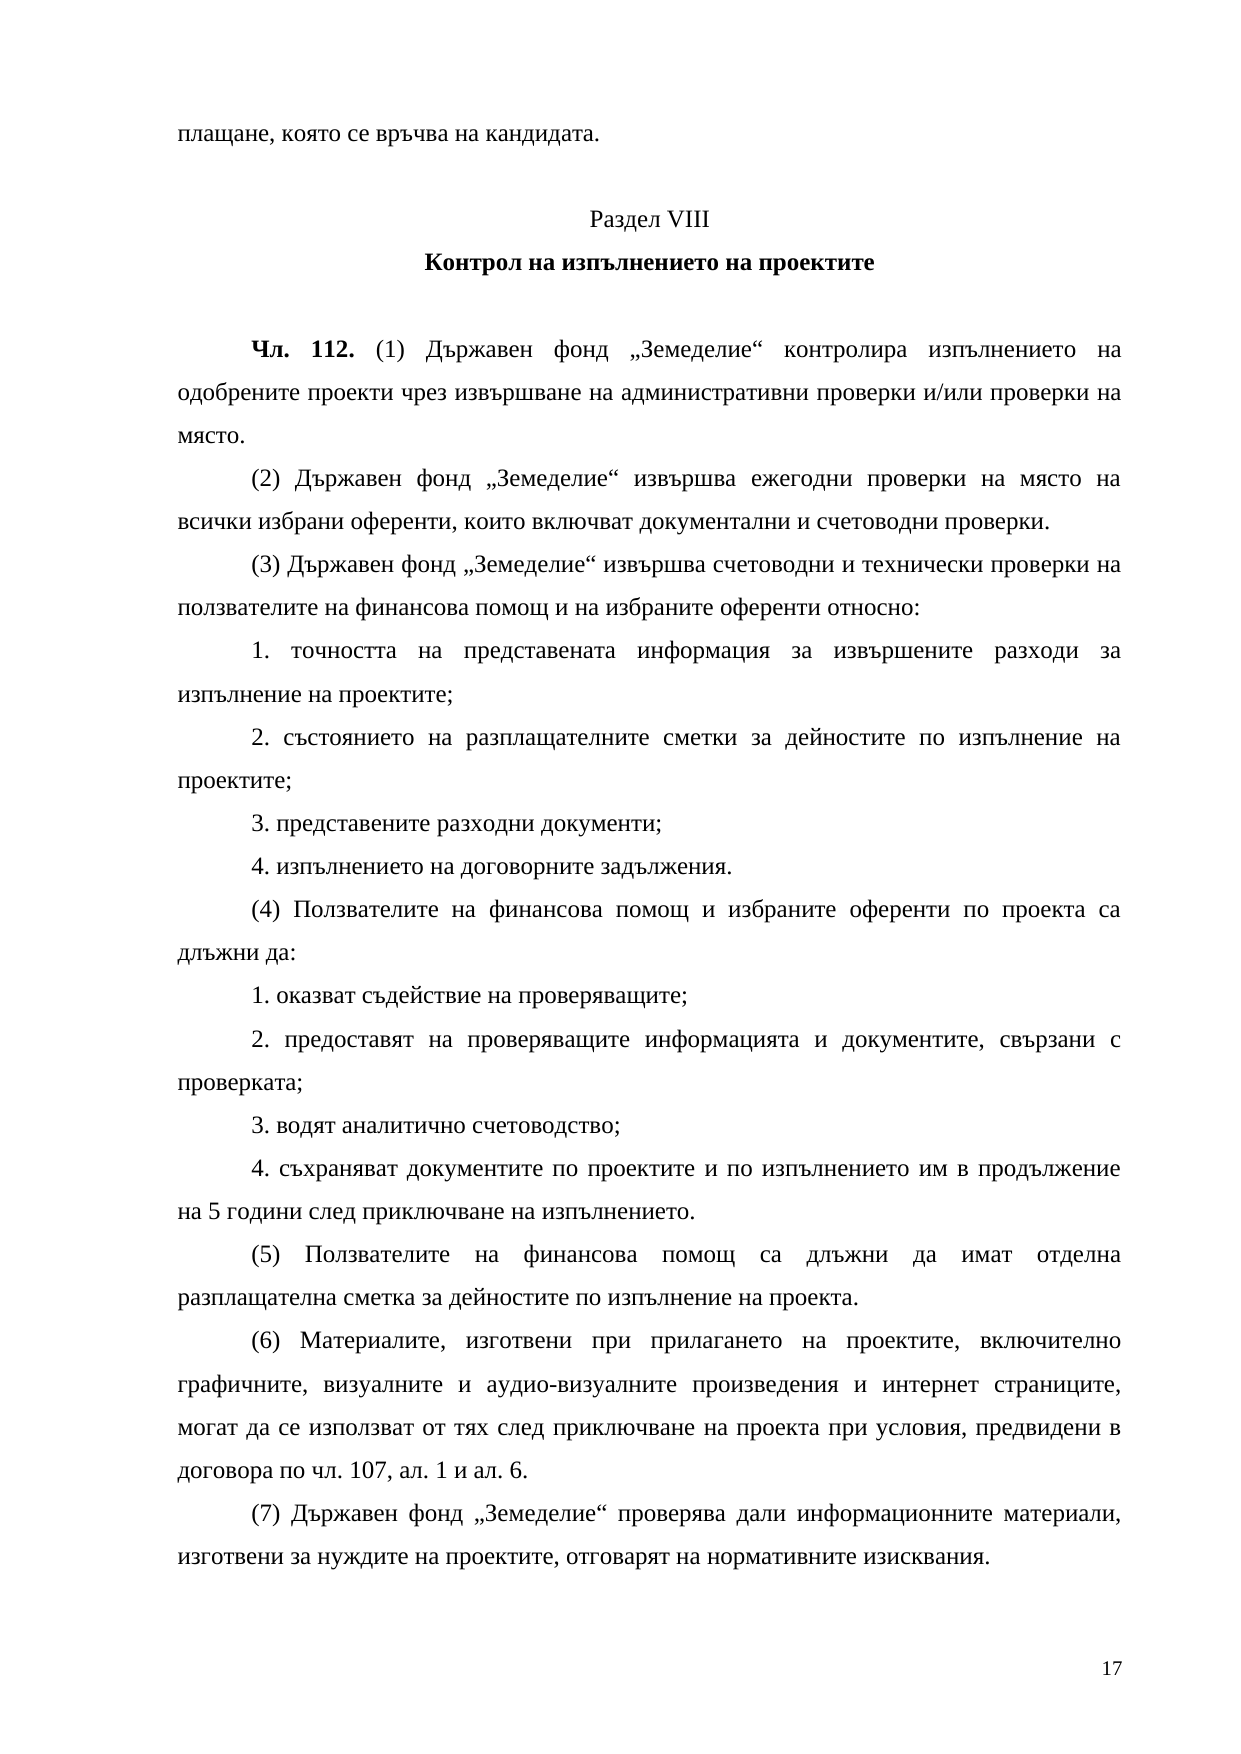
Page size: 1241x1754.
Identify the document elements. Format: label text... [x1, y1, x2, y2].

text (5) Ползвателите на финансова помощ са длъжни да имат отделна разплащателна сметка за дейностите по изпълнение на проекта. [177, 1239, 1122, 1311]
text 4. изпълнението на договорните задължения. [177, 851, 1122, 880]
text 3. представените разходни документи; [177, 808, 1122, 837]
text 1. оказват съдействие на проверяващите; [177, 981, 1122, 1009]
text Контрол на изпълнението на проектите [177, 247, 1122, 276]
text 2. предоставят на проверяващите информацията и документите, свързани с проверката; [177, 1024, 1122, 1096]
text (7) Държавен фонд „Земеделие“ проверява дали информационните материали, изготвени за нуждите на проектите, отговарят на нормативните изисквания. [177, 1498, 1122, 1570]
text Раздел VIII [177, 204, 1122, 233]
text 3. водят аналитично счетоводство; [177, 1110, 1122, 1139]
text (3) Държавен фонд „Земеделие“ извършва счетоводни и технически проверки на ползвателите на финансова помощ и на избраните оференти относно: [177, 549, 1122, 621]
text 1. точността на представената информация за извършените разходи за изпълнение на проектите; [177, 636, 1122, 707]
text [177, 118, 1122, 147]
text Чл. 112. (1) Държавен фонд „Земеделие“ контролира изпълнението на одобрените проекти чрез извършване на административни проверки и/или проверки на място. [177, 334, 1122, 449]
text 4. съхраняват документите по проектите и по изпълнението им в продължение на 5 години след приключване на изпълнението. [177, 1153, 1122, 1225]
text 2. състоянието на разплащателните сметки за дейностите по изпълнение на проектите; [177, 722, 1122, 794]
text (6) Материалите, изготвени при прилагането на проектите, включително графичните, визуалните и аудио-визуалните произведения и интернет страниците, могат да се използват от тях след приключване на проекта при условия, предвидени в договора по чл. 107, ал. 1 и ал. 6. [177, 1326, 1122, 1484]
text (2) Държавен фонд „Земеделие“ извършва ежегодни проверки на място на всички избрани оференти, които включват документални и счетоводни проверки. [177, 463, 1122, 535]
text (4) Ползвателите на финансова помощ и избраните оференти по проекта са длъжни да: [177, 894, 1122, 966]
